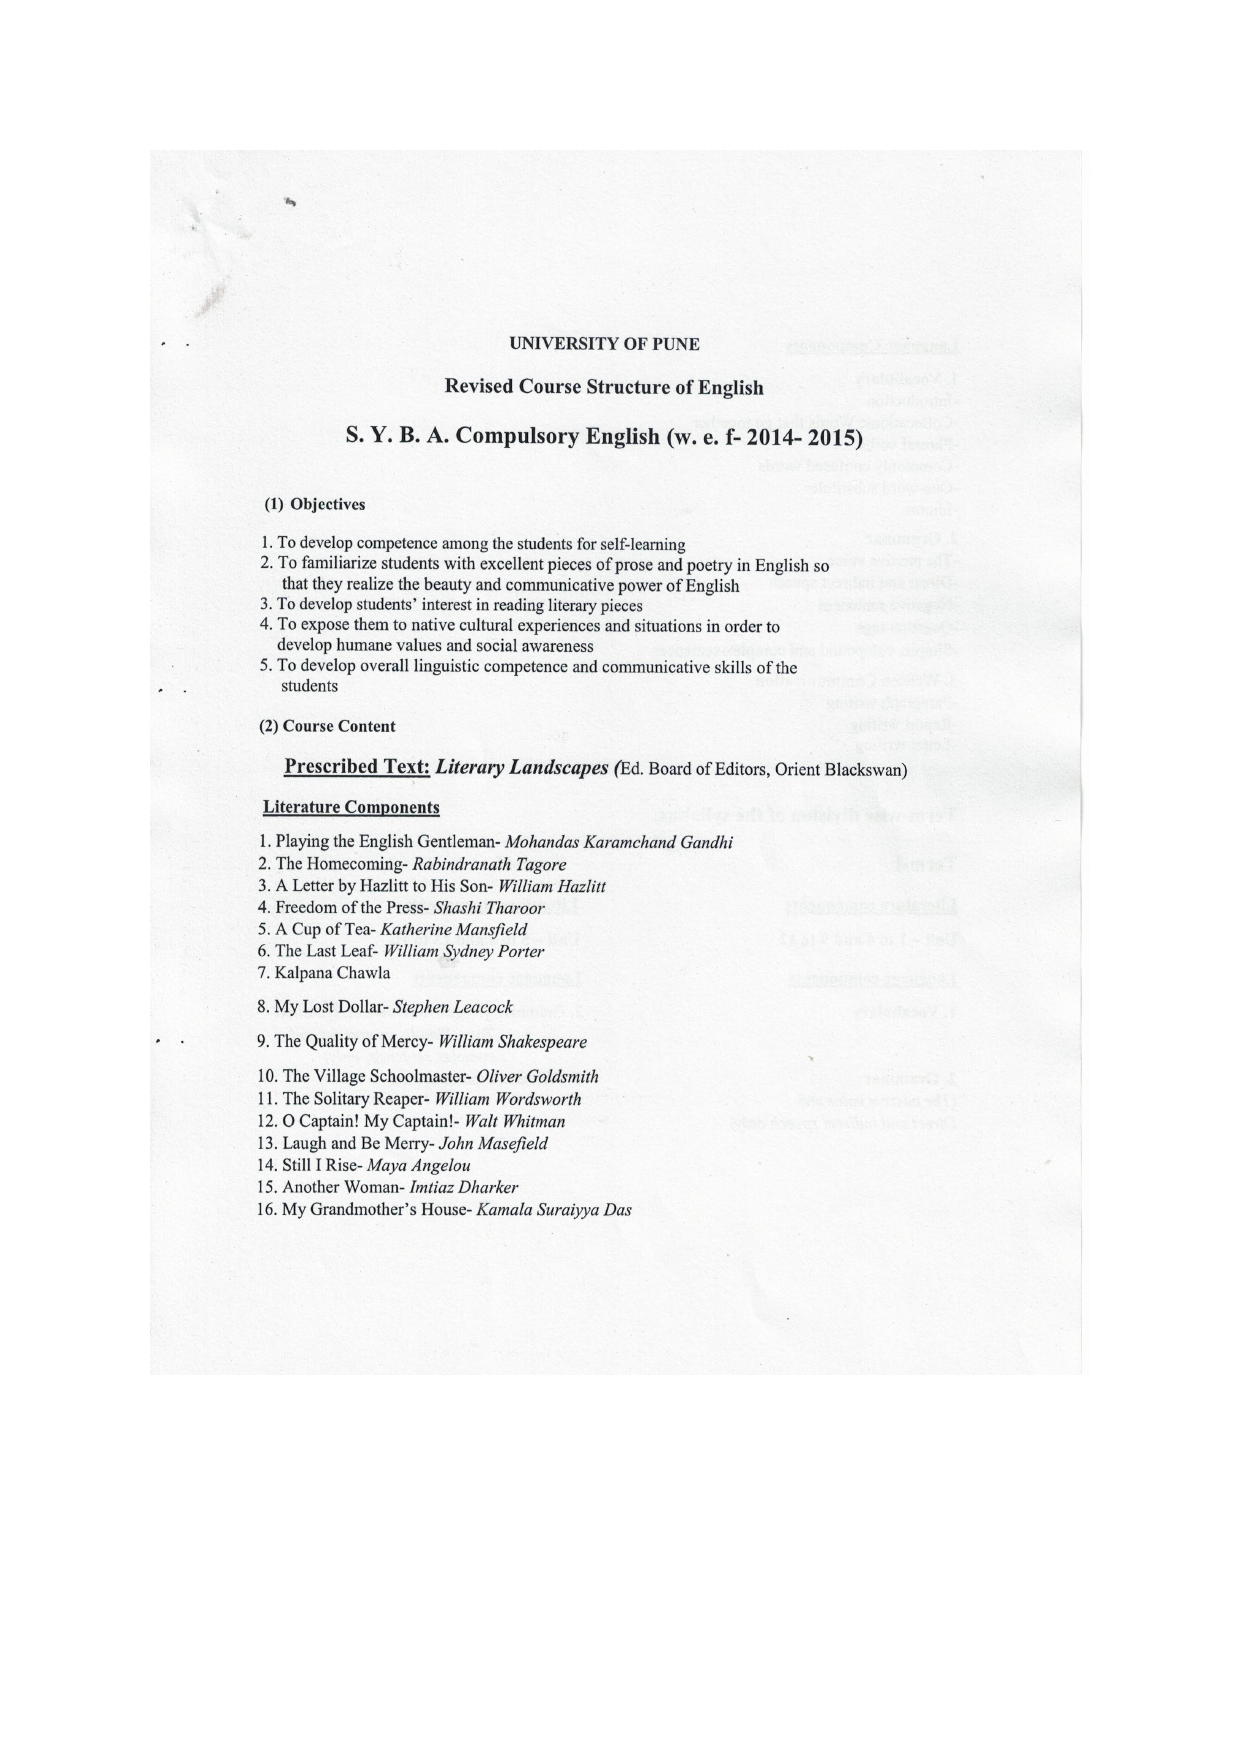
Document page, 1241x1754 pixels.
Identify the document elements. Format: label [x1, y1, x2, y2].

picture [150, 150, 1091, 1375]
